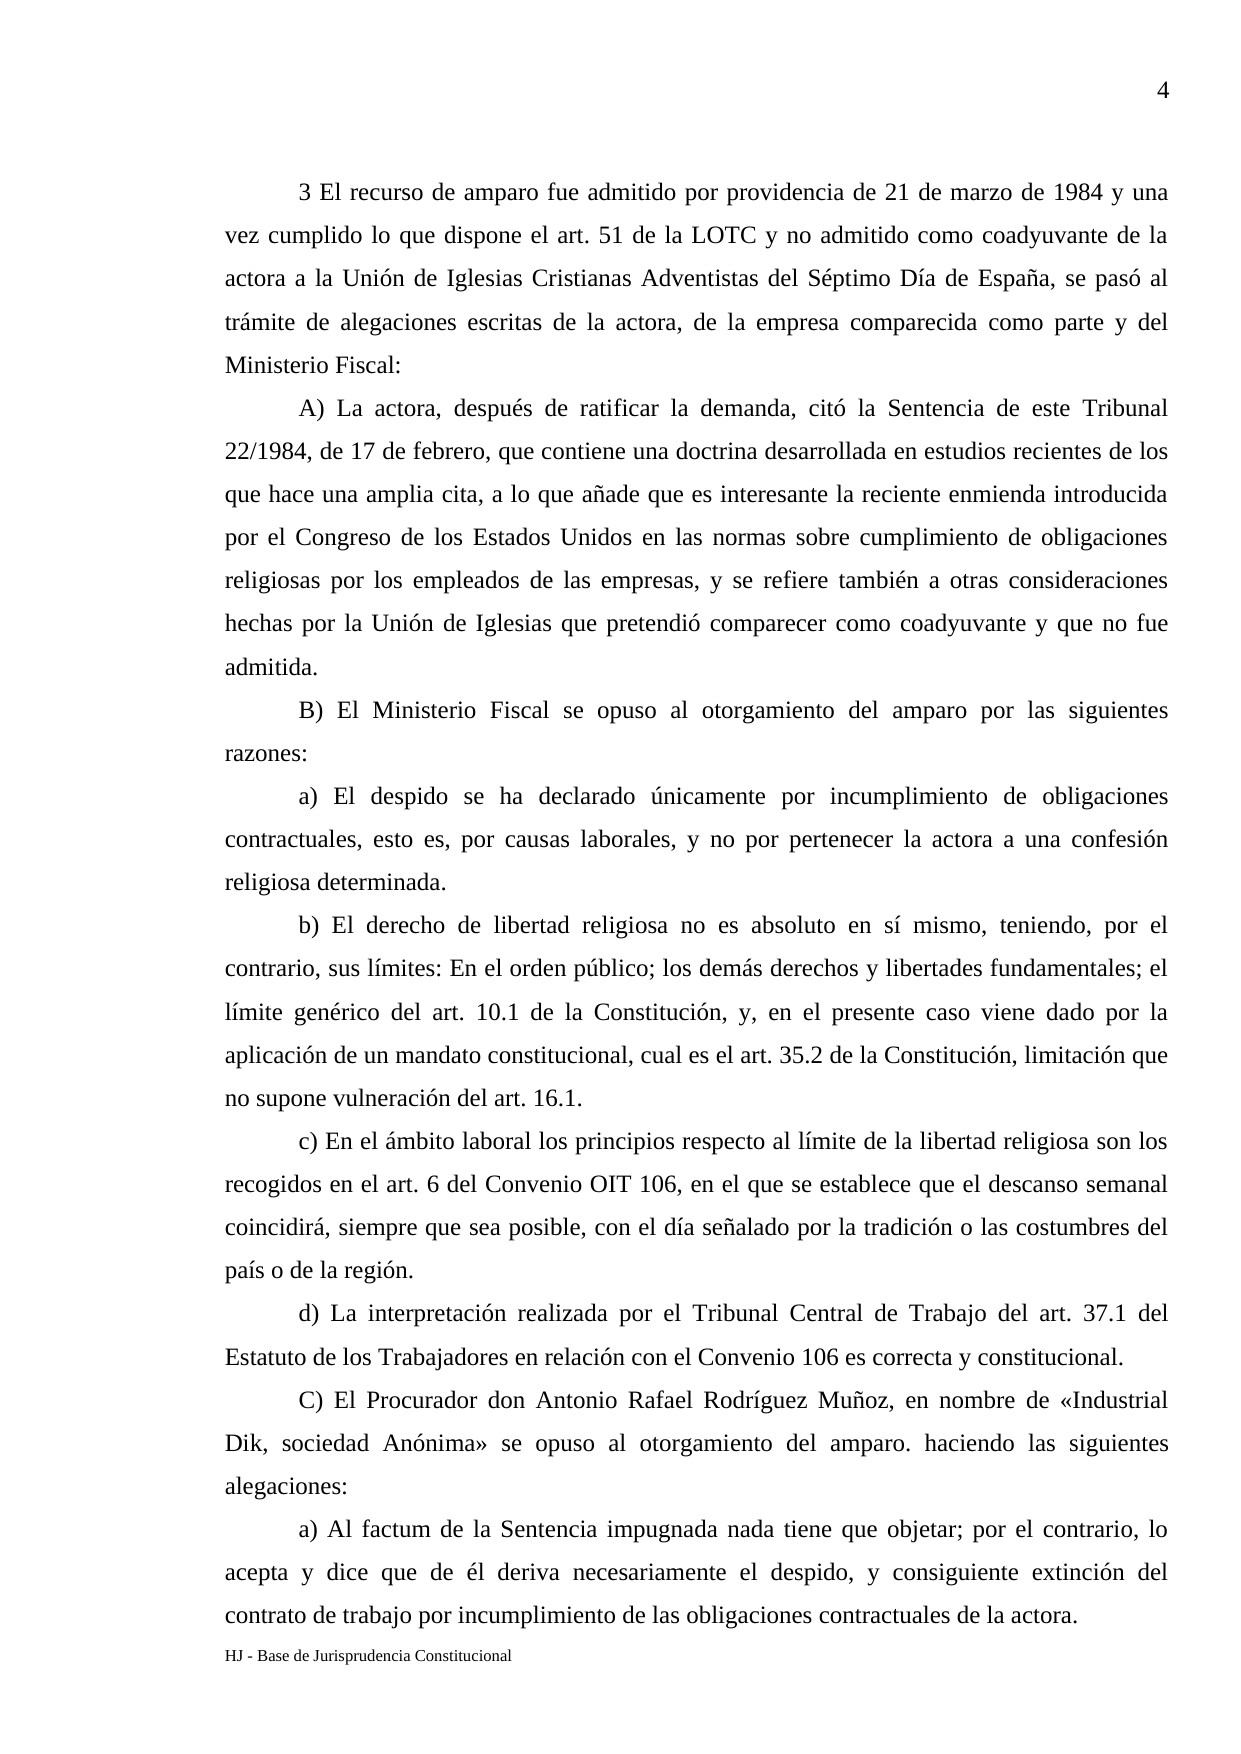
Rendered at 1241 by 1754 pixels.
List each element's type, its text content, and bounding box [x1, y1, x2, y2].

text C) El Procurador don Antonio Rafael Rodríguez Muñoz, en nombre de «Industrial Dik, sociedad Anónima» se opuso al otorgamiento del amparo. haciendo las siguientes alegaciones: [224, 1385, 1169, 1500]
text a) El despido se ha declarado únicamente por incumplimiento de obligaciones contractuales, esto es, por causas laborales, y no por pertenecer la actora a una confesión religiosa determinada. [224, 781, 1169, 896]
text a) Al factum de la Sentencia impugnada nada tiene que objetar; por el contrario, lo acepta y dice que de él deriva necesariamente el despido, y consiguiente extinción del contrato de trabajo por incumplimiento de las obligaciones contractuales de la actora. [224, 1514, 1169, 1629]
text b) El derecho de libertad religiosa no es absoluto en sí mismo, teniendo, por el contrario, sus límites: En el orden público; los demás derechos y libertades fundamentales; el límite genérico del art. 10.1 de la Constitución, y, en el presente caso viene dado por la aplicación de un mandato constitucional, cual es el art. 35.2 de la Constitución, limitación que no supone vulneración del art. 16.1. [224, 910, 1169, 1112]
text B) El Ministerio Fiscal se opuso al otorgamiento del amparo por las siguientes razones: [224, 695, 1169, 767]
text c) En el ámbito laboral los principios respecto al límite de la libertad religiosa son los recogidos en el art. 6 del Convenio OIT 106, en el que se establece que el descanso semanal coincidirá, siempre que sea posible, con el día señalado por la tradición o las costumbres del país o de la región. [224, 1126, 1169, 1284]
text 3 El recurso de amparo fue admitido por providencia de 21 de marzo de 1984 y una vez cumplido lo que dispone el art. 51 de la LOTC y no admitido como coadyuvante de la actora a la Unión de Iglesias Cristianas Adventistas del Séptimo Día de España, se pasó al trámite de alegaciones escritas de la actora, de la empresa comparecida como parte y del Ministerio Fiscal: [224, 177, 1169, 378]
text A) La actora, después de ratificar la demanda, citó la Sentencia de este Tribunal 22/1984, de 17 de febrero, que contiene una doctrina desarrollada en estudios recientes de los que hace una amplia cita, a lo que añade que es interesante la reciente enmienda introducida por el Congreso de los Estados Unidos en las normas sobre cumplimiento de obligaciones religiosas por los empleados de las empresas, y se refiere también a otras consideraciones hechas por la Unión de Iglesias que pretendió comparecer como coadyuvante y que no fue admitida. [224, 393, 1169, 680]
text d) La interpretación realizada por el Tribunal Central de Trabajo del art. 37.1 del Estatuto de los Trabajadores en relación con el Convenio 106 es correcta y constitucional. [224, 1298, 1169, 1370]
